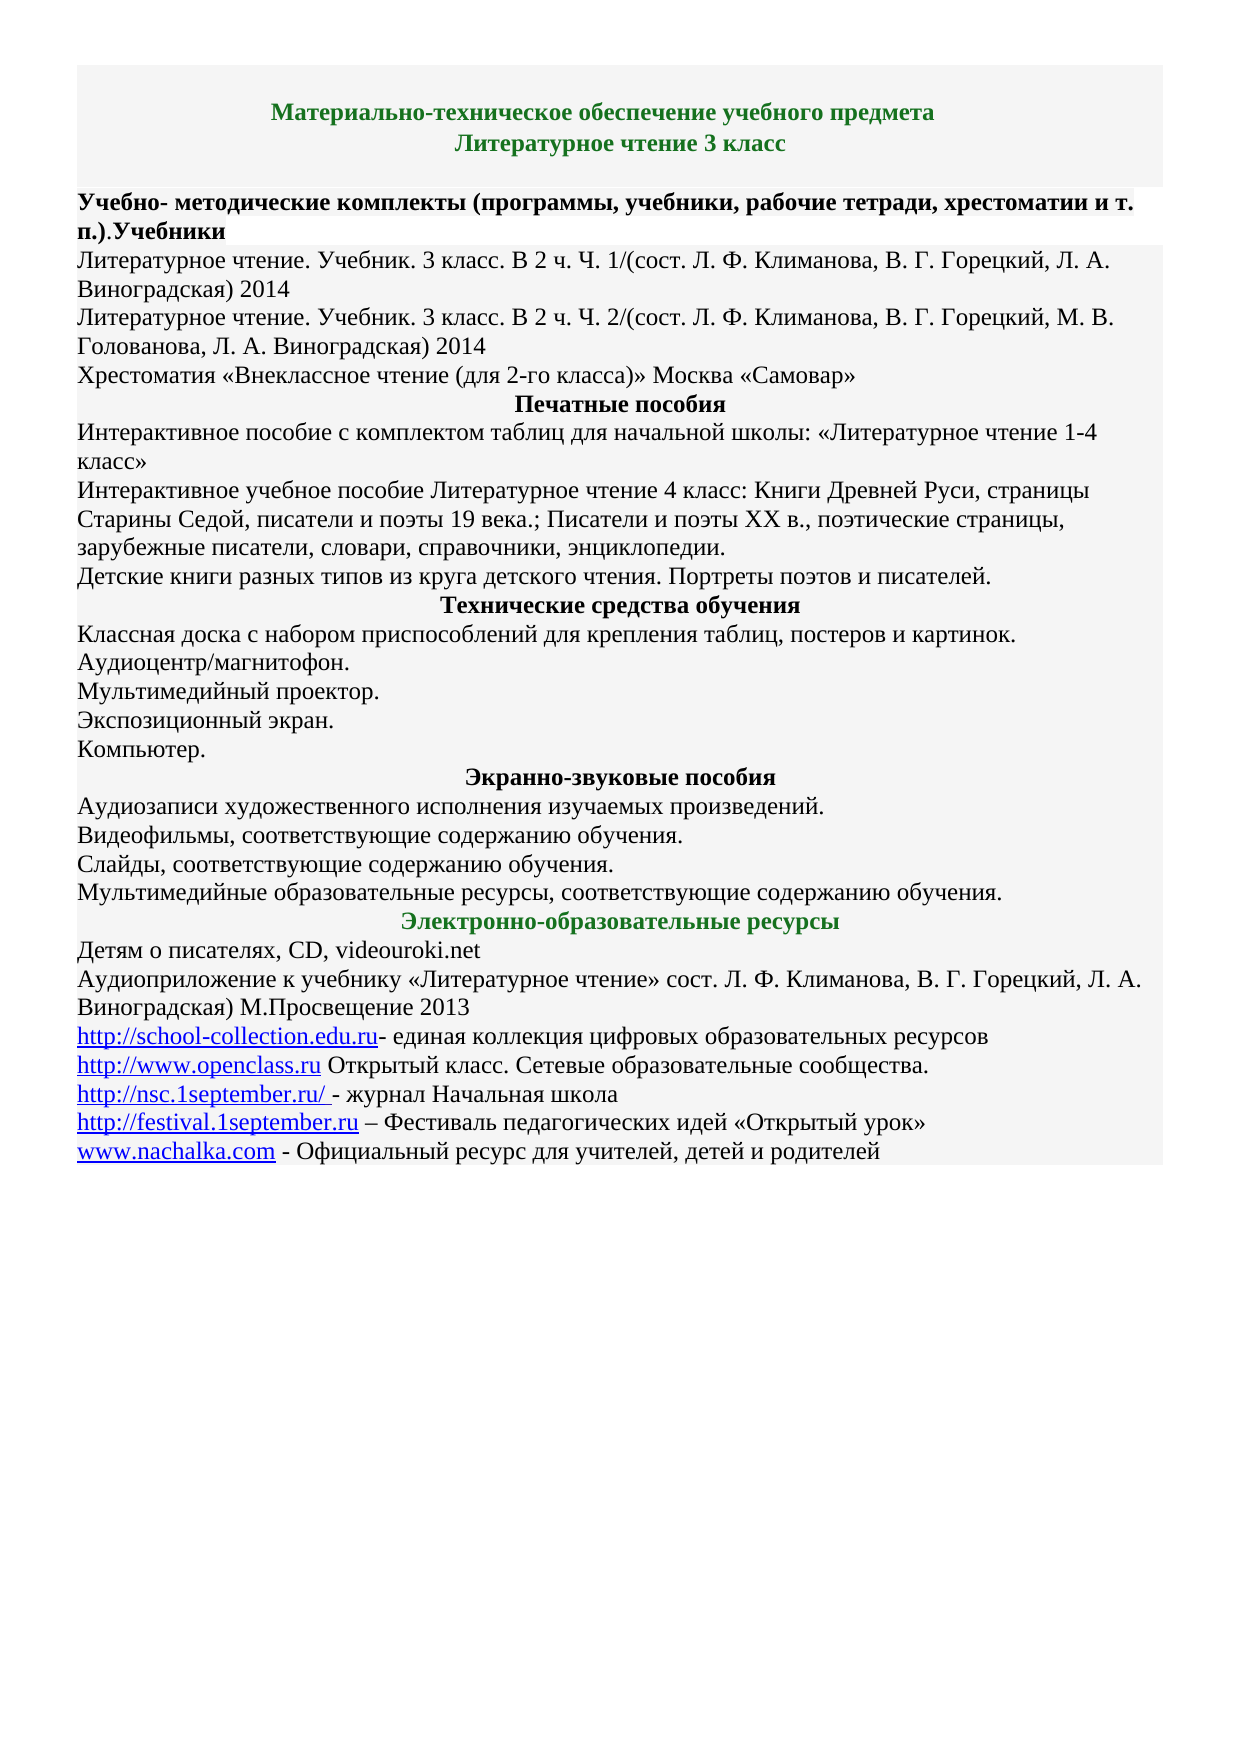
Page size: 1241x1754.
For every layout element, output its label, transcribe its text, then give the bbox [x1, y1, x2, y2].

text Классная доска с набором приспособлений для крепления таблиц, постеров и картинок. [77, 619, 1163, 647]
text Детям о писателях, CD, videouroki.net [77, 935, 1163, 964]
text Технические средства обучения [77, 590, 1163, 619]
text Хрестоматия «Внеклассное чтение (для 2-го класса)» Москва «Самовар» [77, 360, 1163, 389]
text Мультимедийные образовательные ресурсы, соответствующие содержанию обучения. [77, 877, 1163, 906]
text Интерактивное учебное пособие Литературное чтение 4 класс: Книги Древней Руси, страницы Старины Седой, писатели и поэты 19 века.; Писатели и поэты ХХ в., поэтические страницы, зарубежные писатели, словари, справочники, энциклопедии. [77, 475, 1163, 561]
text http://school-collection.edu.ru- единая коллекция цифровых образовательных ресурсов [77, 1021, 1163, 1050]
text Экспозиционный экран. [77, 705, 1163, 734]
text http://festival.1september.ru – Фестиваль педагогических идей «Открытый урок» [77, 1107, 1163, 1136]
text Аудиоприложение к учебнику «Литературное чтение» сост. Л. Ф. Климанова, В. Г. Горецкий, Л. А. Виноградская) М.Просвещение 2013 [77, 964, 1163, 1021]
text http://www.openclass.ru Открытый класс. Сетевые образовательные сообщества. [77, 1050, 1163, 1079]
text www.nachalka.com - Официальный ресурс для учителей, детей и родителей [77, 1136, 1163, 1165]
text Аудиозаписи художественного исполнения изучаемых произведений. [77, 791, 1163, 820]
text Видеофильмы, соответствующие содержанию обучения. [77, 820, 1163, 849]
text http://nsc.1september.ru/ - журнал Начальная школа [77, 1079, 1163, 1107]
text Электронно-образовательные ресурсы [77, 906, 1163, 935]
text Литературное чтение. Учебник. 3 класс. В 2 ч. Ч. 1/(сост. Л. Ф. Климанова, В. Г. Горецкий, Л. А. Виноградская) 2014 [77, 245, 1163, 302]
text Компьютер. [77, 734, 1163, 762]
text Детские книги разных типов из круга детского чтения. Портреты поэтов и писателей. [77, 561, 1163, 590]
text Литературное чтение. Учебник. 3 класс. В 2 ч. Ч. 2/(сост. Л. Ф. Климанова, В. Г. Горецкий, М. В. Голованова, Л. А. Виноградская) 2014 [77, 302, 1163, 360]
text Учебно- методические комплекты (программы, учебники, рабочие тетради, хрестоматии и т. п.).Учебники [77, 187, 1163, 245]
text Печатные пособия [77, 389, 1163, 417]
text Материально-техническое обеспечение учебного предмета [77, 96, 1163, 126]
text Экранно-звуковые пособия [77, 762, 1163, 791]
text Литературное чтение 3 класс [77, 126, 1163, 157]
text Аудиоцентр/магнитофон. [77, 647, 1163, 676]
text Интерактивное пособие с комплектом таблиц для начальной школы: «Литературное чтение 1-4 класс» [77, 417, 1163, 475]
text Мультимедийный проектор. [77, 676, 1163, 705]
text Слайды, соответствующие содержанию обучения. [77, 849, 1163, 877]
